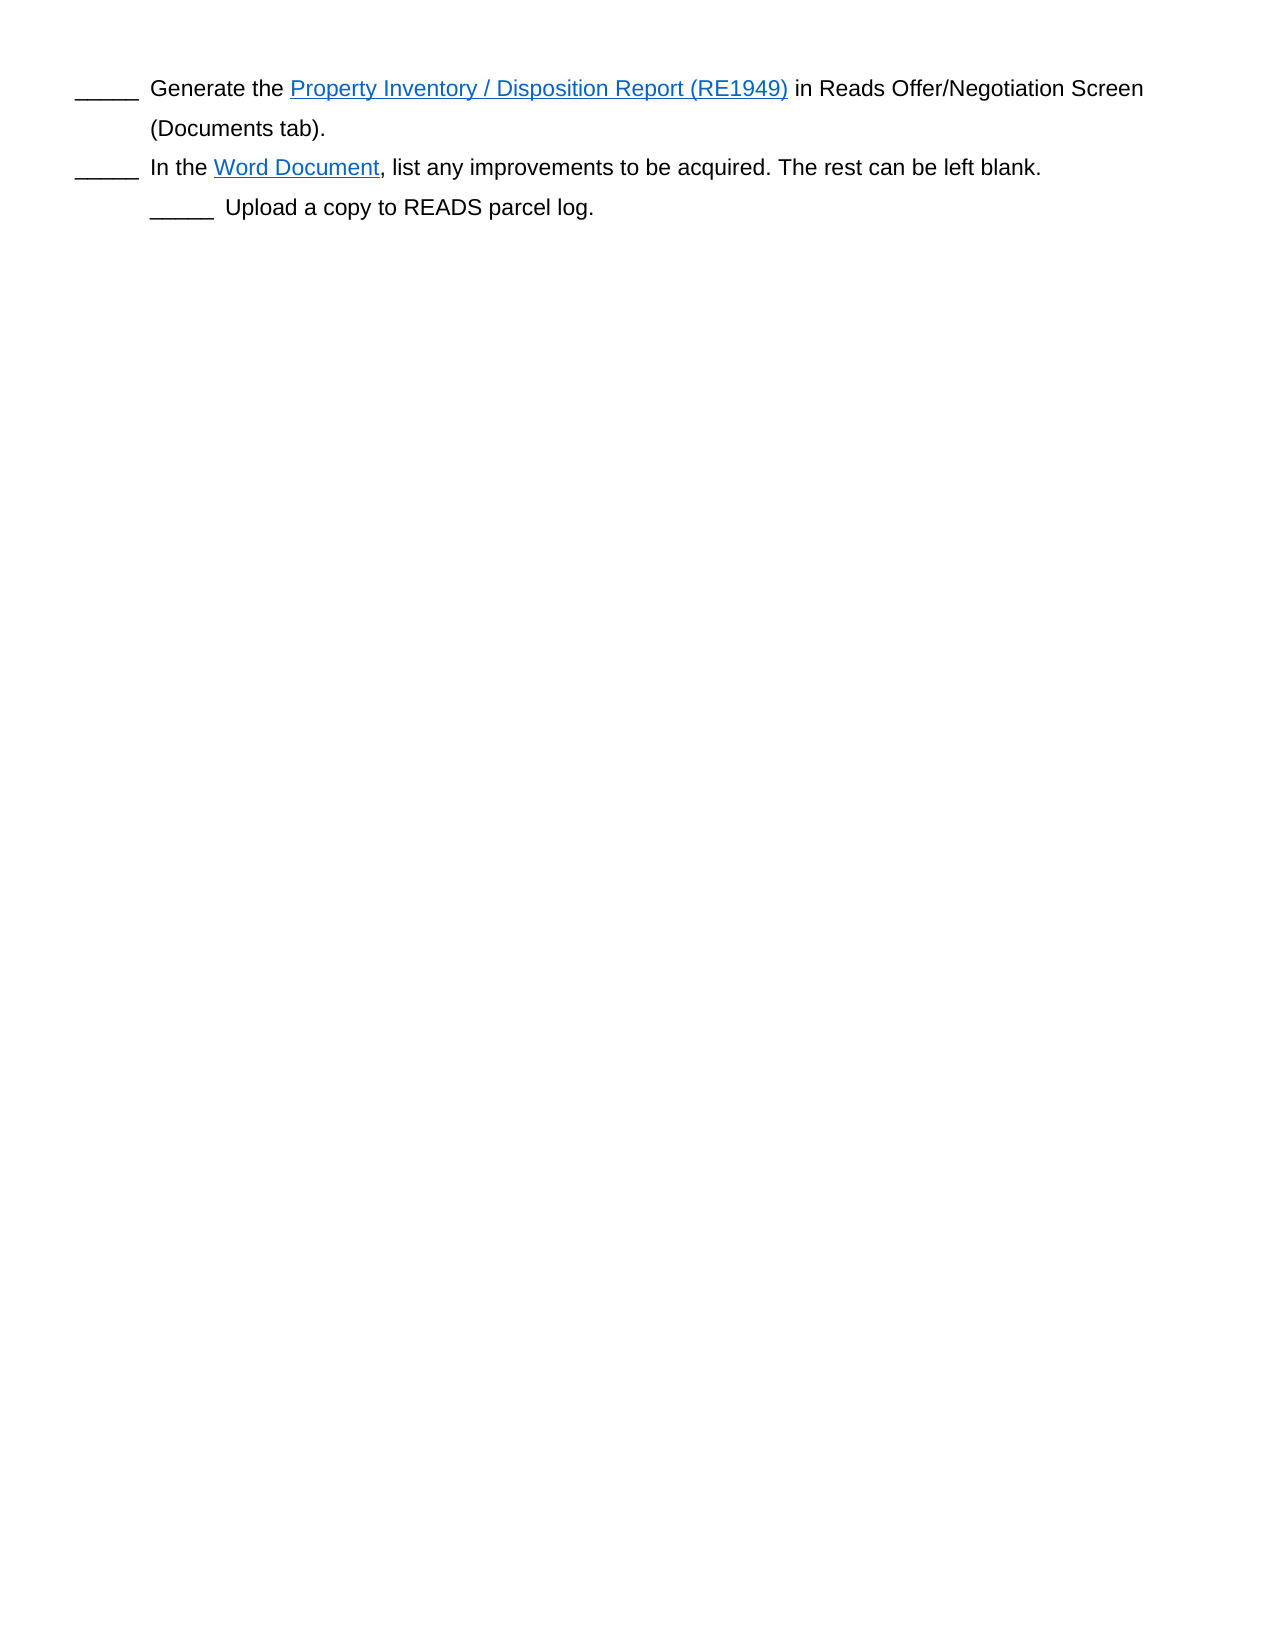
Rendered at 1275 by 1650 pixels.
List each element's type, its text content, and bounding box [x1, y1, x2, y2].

text _____ Generate the Property Inventory / Disposition Report (RE1949) in Reads Offer/Negotiation Screen (Documents tab). [75, 75, 1200, 141]
text _____ In the Word Document, list any improvements to be acquired. The rest can be left blank. [75, 154, 1200, 180]
text _____ Upload a copy to READS parcel log. [150, 193, 1200, 220]
